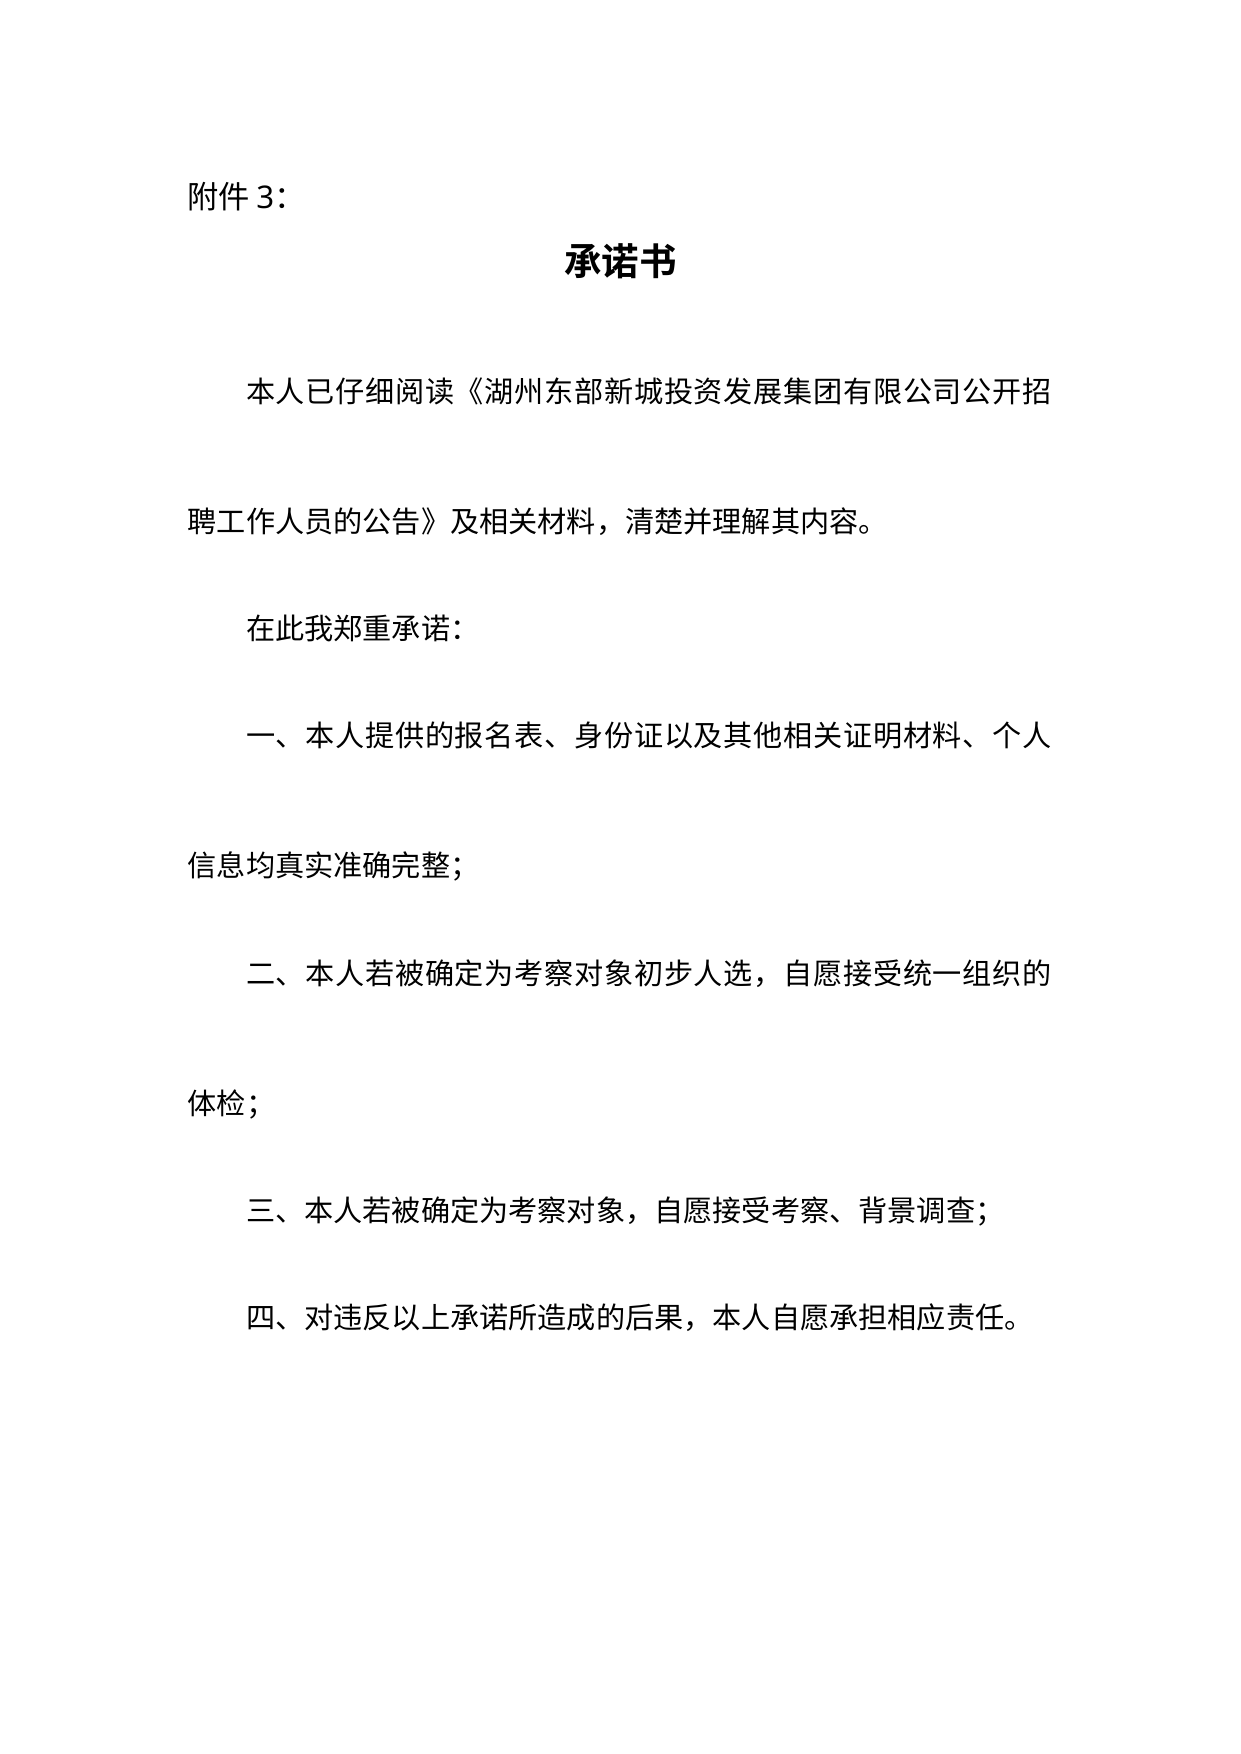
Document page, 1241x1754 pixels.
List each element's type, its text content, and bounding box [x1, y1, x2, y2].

text 承诺书 [187, 227, 1053, 292]
text 附件3： [187, 162, 1053, 227]
text 一、本人提供的报名表、身份证以及其他相关证明材料、个人信息均真实准确完整； [187, 702, 1053, 897]
text 在此我郑重承诺： [187, 594, 1053, 659]
text 本人已仔细阅读《湖州东部新城投资发展集团有限公司公开招聘工作人员的公告》及相关材料，清楚并理解其内容。 [187, 357, 1053, 552]
text 二、本人若被确定为考察对象初步人选，自愿接受统一组织的体检； [187, 939, 1053, 1134]
text 三、本人若被确定为考察对象，自愿接受考察、背景调查； [187, 1176, 1053, 1241]
text 四、对违反以上承诺所造成的后果，本人自愿承担相应责任。 [187, 1283, 1053, 1348]
